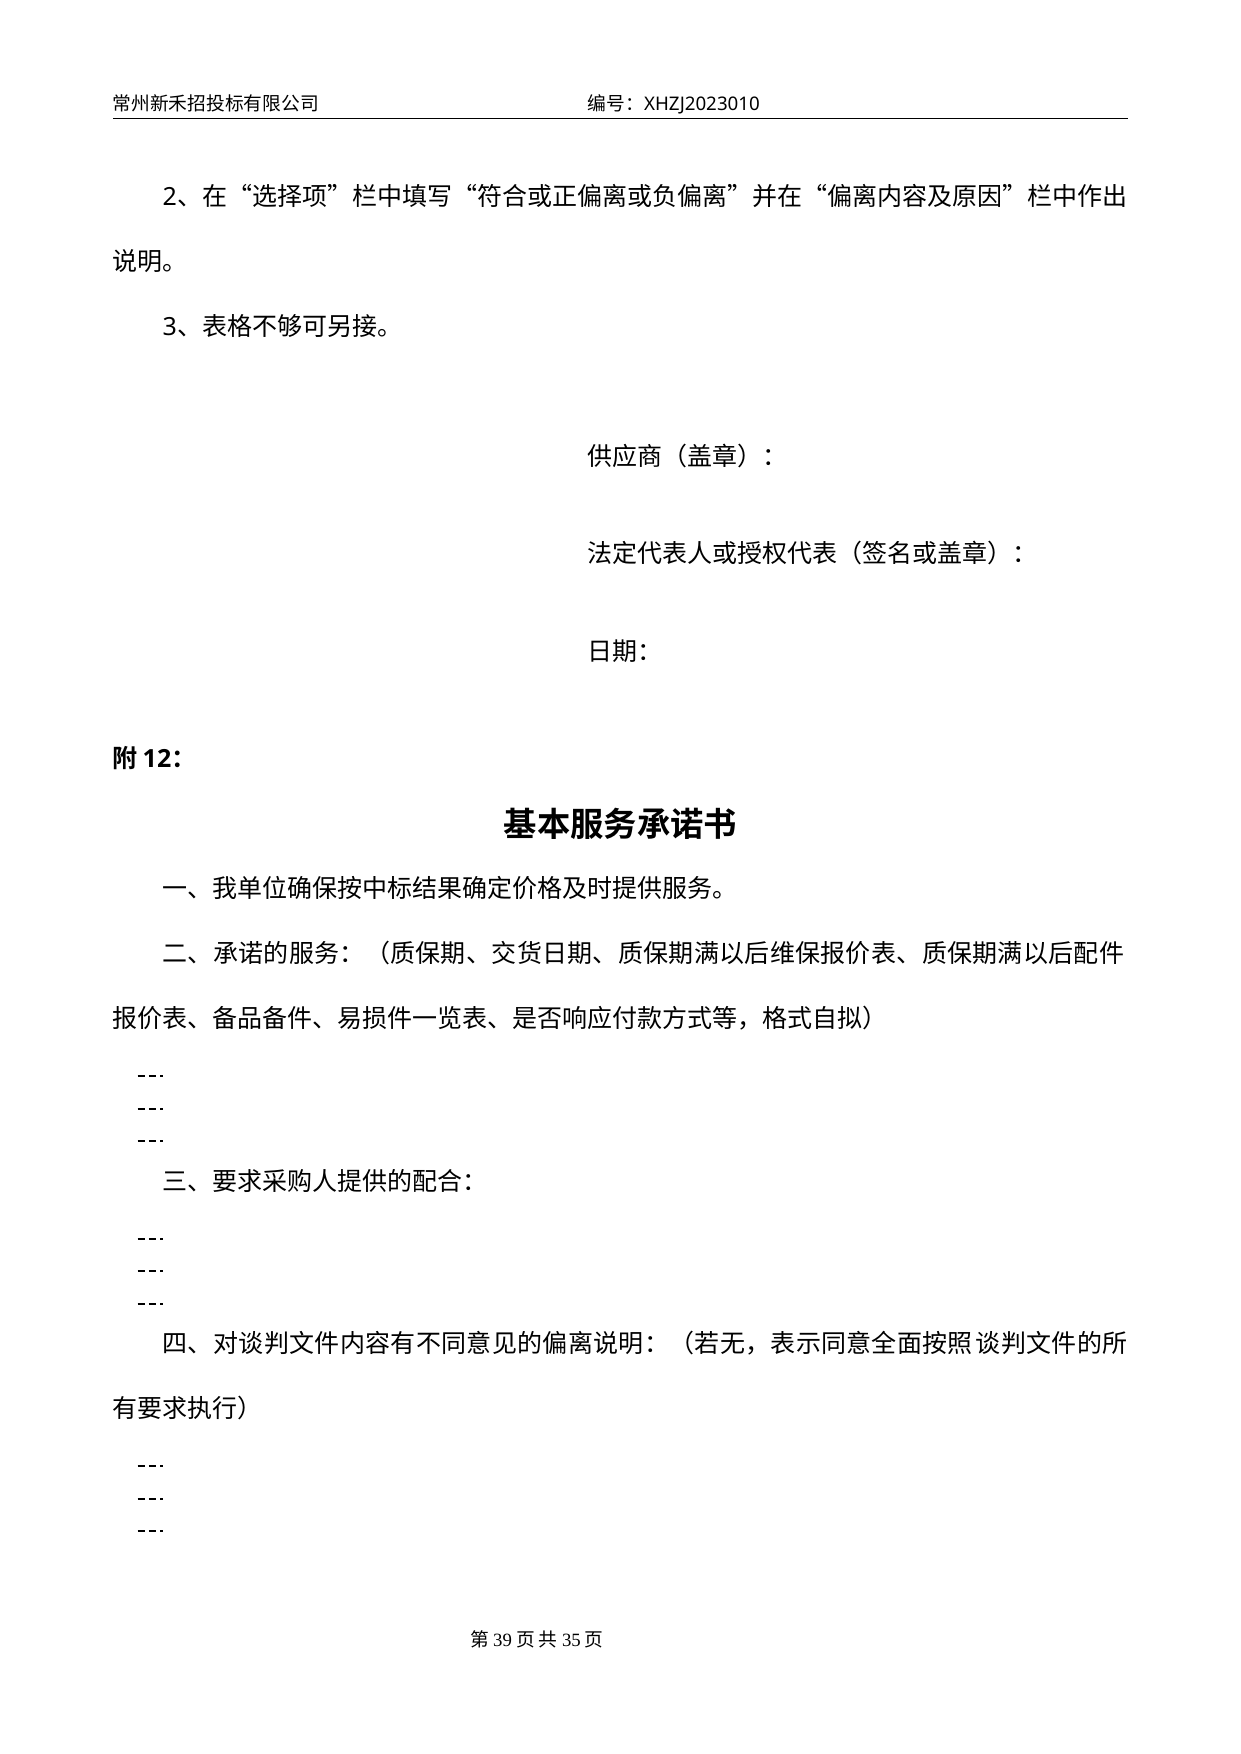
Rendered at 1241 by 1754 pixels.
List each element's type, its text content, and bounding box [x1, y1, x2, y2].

text 基本服务承诺书 [112, 789, 1128, 854]
text 三、要求采购人提供的配合： [112, 1147, 1128, 1212]
text 3、表格不够可另接。 [112, 292, 1128, 357]
text 四、对谈判文件内容有不同意见的偏离说明：（若无，表示同意全面按照谈判文件的所有要求执行） [112, 1309, 1128, 1439]
text 附12： [112, 724, 1128, 789]
text 法定代表人或授权代表（签名或盖章）： [112, 519, 1128, 584]
text 一、我单位确保按中标结果确定价格及时提供服务。 [112, 854, 1128, 919]
text 二、承诺的服务：（质保期、交货日期、质保期满以后维保报价表、质保期满以后配件报价表、备品备件、易损件一览表、是否响应付款方式等，格式自拟） [112, 919, 1128, 1049]
text 2、在“选择项”栏中填写“符合或正偏离或负偏离”并在“偏离内容及原因”栏中作出说明。 [112, 162, 1128, 292]
text 供应商（盖章）： [112, 422, 1128, 487]
text 日期： [112, 617, 1128, 682]
